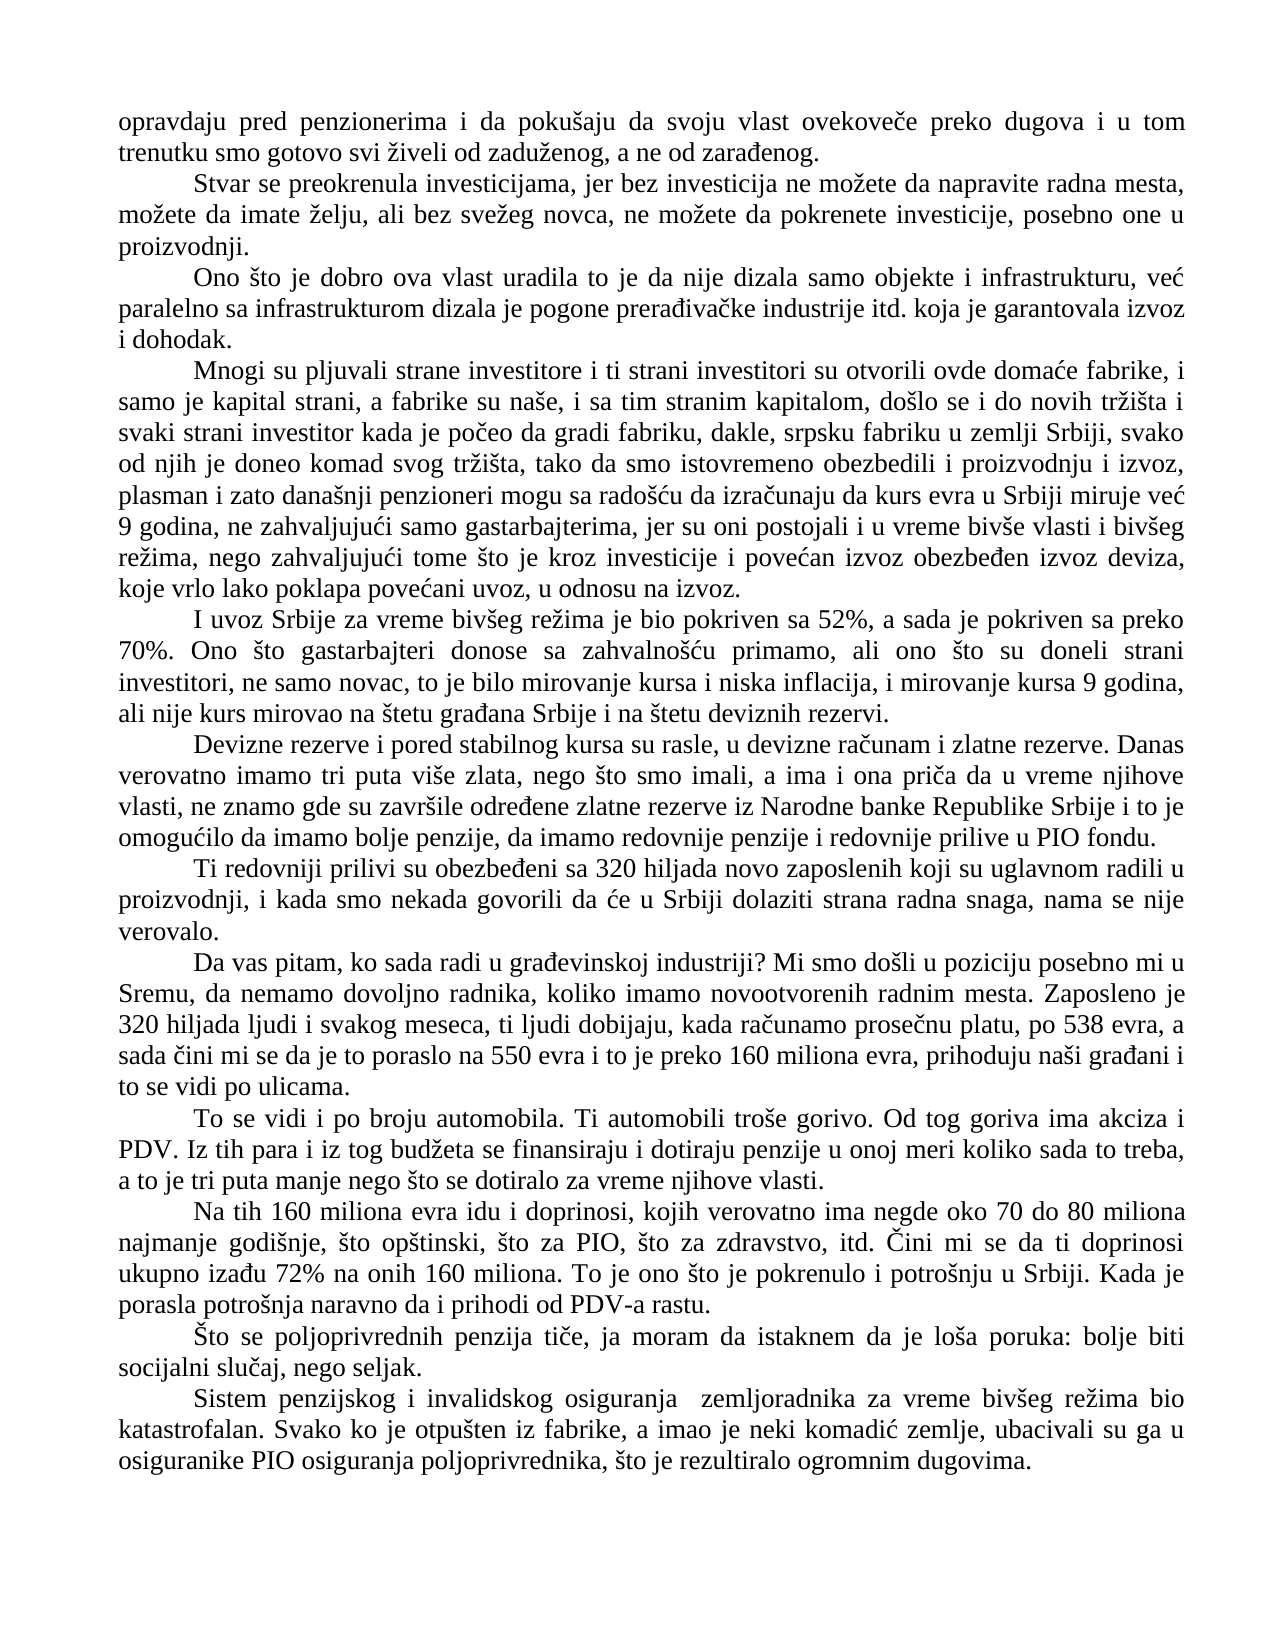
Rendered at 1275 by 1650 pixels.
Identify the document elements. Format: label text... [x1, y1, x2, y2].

text To se vidi i po broju automobila. Ti automobili troše gorivo. Od tog goriva ima akciza i PDV. Iz tih para i iz tog budžeta se finansiraju i dotiraju penzije u onoj meri koliko sada to treba, a to je tri puta manje nego što se dotiralo za vreme njihove vlasti. [118, 1102, 1186, 1195]
text Da vas pitam, ko sada radi u građevinskoj industriji? Mi smo došli u poziciju posebno mi u Sremu, da nemamo dovoljno radnika, koliko imamo novootvorenih radnim mesta. Zaposleno je 320 hiljada ljudi i svakog meseca, ti ljudi dobijaju, kada računamo prosečnu platu, po 538 evra, a sada čini mi se da je to poraslo na 550 evra i to je preko 160 miliona evra, prihoduju naši građani i to se vidi po ulicama. [118, 946, 1186, 1102]
text Devizne rezerve i pored stabilnog kursa su rasle, u devizne računam i zlatne rezerve. Danas verovatno imamo tri puta više zlata, nego što smo imali, a ima i ona priča da u vreme njihove vlasti, ne znamo gde su završile određene zlatne rezerve iz Narodne banke Republike Srbije i to je omogućilo da imamo bolje penzije, da imamo redovnije penzije i redovnije prilive u PIO fondu. [118, 728, 1186, 852]
text Stvar se preokrenula investicijama, jer bez investicija ne možete da napravite radna mesta, možete da imate želju, ali bez svežeg novca, ne možete da pokrenete investicije, posebno one u proizvodnji. [118, 167, 1186, 261]
text Sistem penzijskog i invalidskog osiguranja zemljoradnika za vreme bivšeg režima bio katastrofalan. Svako ko je otpušten iz fabrike, a imao je neki komadić zemlje, ubacivali su ga u osiguranike PIO osiguranja poljoprivrednika, što je rezultiralo ogromnim dugovima. [118, 1382, 1186, 1475]
text Što se poljoprivrednih penzija tiče, ja moram da istaknem da je loša poruka: bolje biti socijalni slučaj, nego seljak. [118, 1320, 1186, 1382]
text Ti redovniji prilivi su obezbeđeni sa 320 hiljada novo zaposlenih koji su uglavnom radili u proizvodnji, i kada smo nekada govorili da će u Srbiji dolaziti strana radna snaga, nama se nije verovalo. [118, 852, 1186, 946]
text Ono što je dobro ova vlast uradila to je da nije dizala samo objekte i infrastrukturu, već paralelno sa infrastrukturom dizala je pogone prerađivačke industrije itd. koja je garantovala izvoz i dohodak. [118, 261, 1186, 354]
text Mnogi su pljuvali strane investitore i ti strani investitori su otvorili ovde domaće fabrike, i samo je kapital strani, a fabrike su naše, i sa tim stranim kapitalom, došlo se i do novih tržišta i svaki strani investitor kada je počeo da gradi fabriku, dakle, srpsku fabriku u zemlji Srbiji, svako od njih je doneo komad svog tržišta, tako da smo istovremeno obezbedili i proizvodnju i izvoz, plasman i zato današnji penzioneri mogu sa radošću da izračunaju da kurs evra u Srbiji miruje već 9 godina, ne zahvaljujući samo gastarbajterima, jer su oni postojali i u vreme bivše vlasti i bivšeg režima, nego zahvaljujući tome što je kroz investicije i povećan izvoz obezbeđen izvoz deviza, koje vrlo lako poklapa povećani uvoz, u odnosu na izvoz. [118, 354, 1186, 603]
text I uvoz Srbije za vreme bivšeg režima je bio pokriven sa 52%, a sada je pokriven sa preko 70%. Ono što gastarbajteri donose sa zahvalnošću primamo, ali ono što su doneli strani investitori, ne samo novac, to je bilo mirovanje kursa i niska inflacija, i mirovanje kursa 9 godina, ali nije kurs mirovao na štetu građana Srbije i na štetu deviznih rezervi. [118, 603, 1186, 728]
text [118, 105, 1186, 167]
text Na tih 160 miliona evra idu i doprinosi, kojih verovatno ima negde oko 70 do 80 miliona najmanje godišnje, što opštinski, što za PIO, što za zdravstvo, itd. Čini mi se da ti doprinosi ukupno izađu 72% na onih 160 miliona. To je ono što je pokrenulo i potrošnju u Srbiji. Kada je porasla potrošnja naravno da i prihodi od PDV-a rastu. [118, 1195, 1186, 1320]
